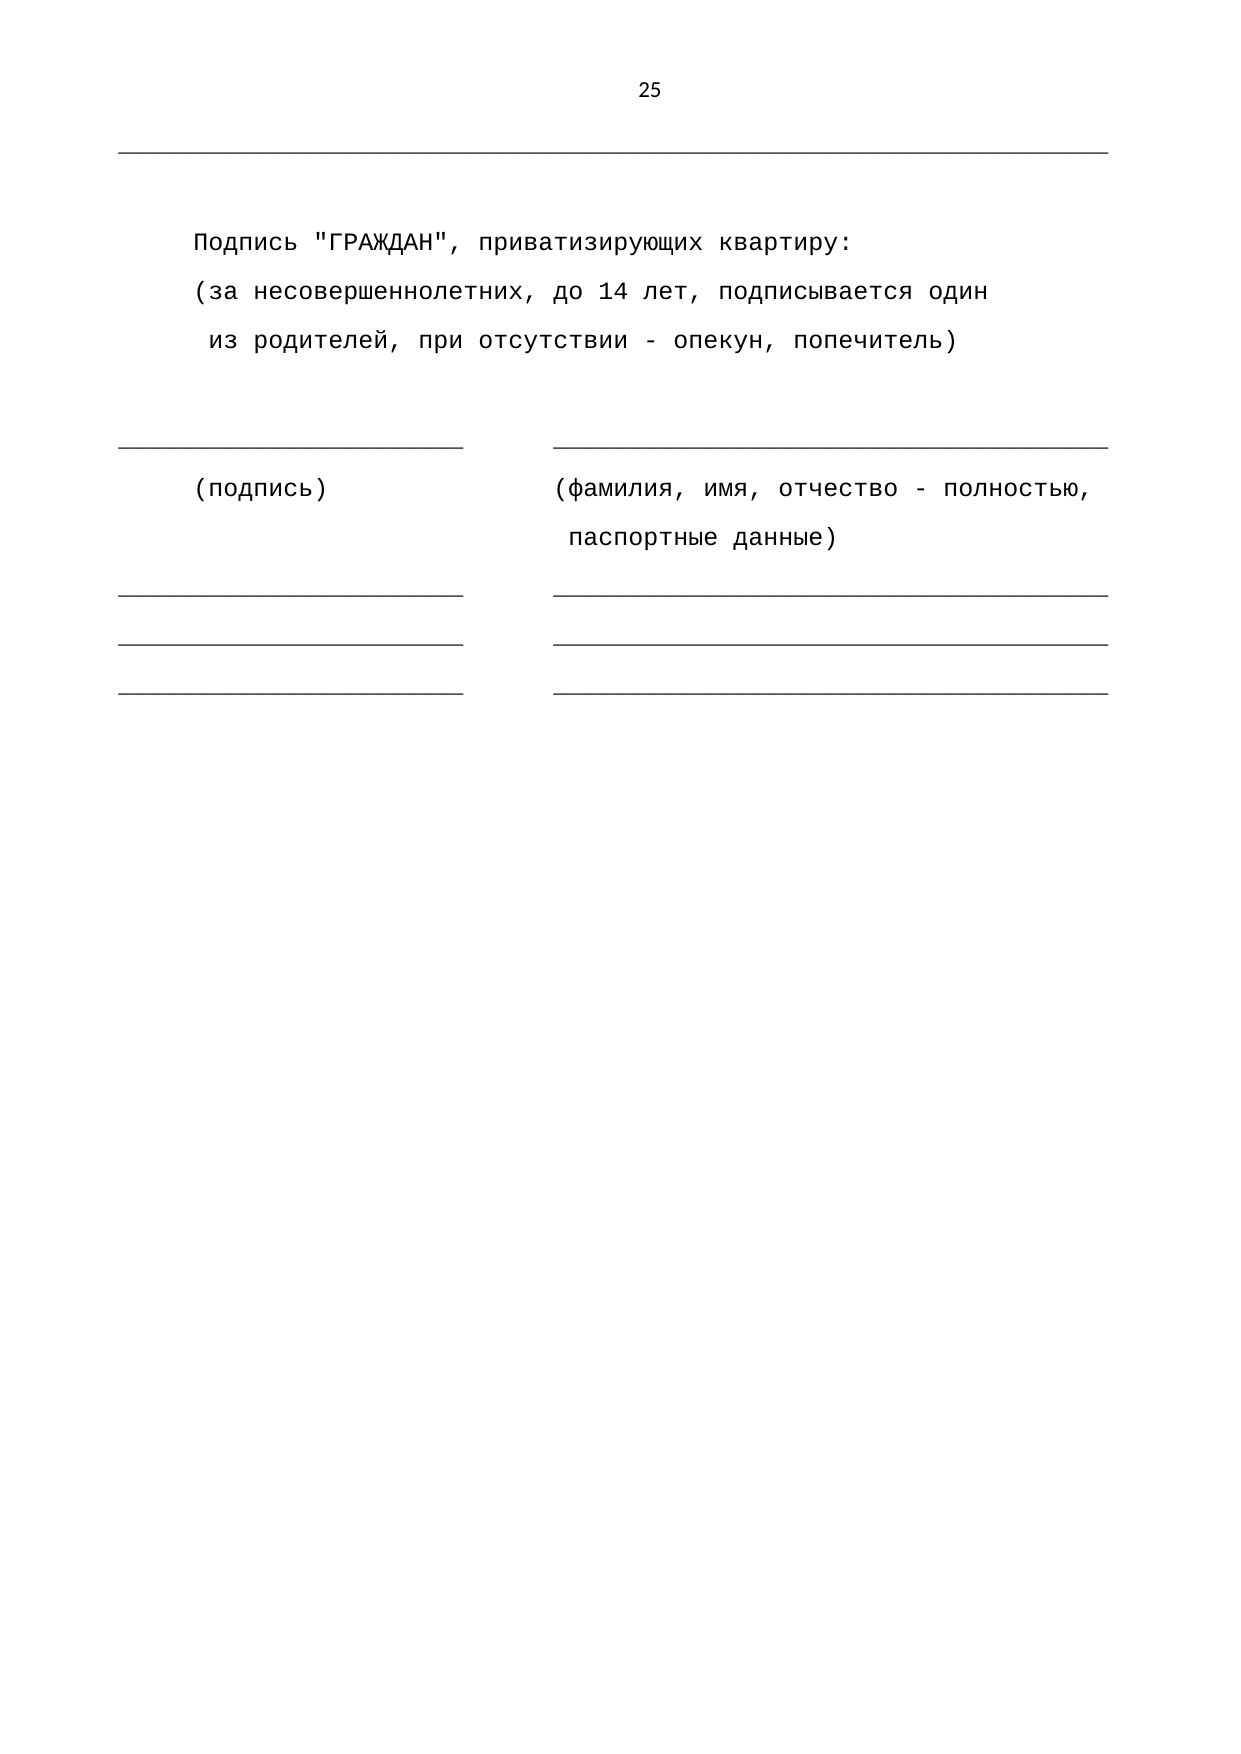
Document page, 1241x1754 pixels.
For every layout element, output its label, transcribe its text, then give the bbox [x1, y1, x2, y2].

text _______________________ _____________________________________ [118, 573, 1181, 602]
text __________________________________________________________________ [118, 131, 1181, 159]
text (подпись) (фамилия, имя, отчество - полностью, [118, 475, 1181, 503]
text _______________________ _____________________________________ [118, 623, 1181, 651]
text Подпись "ГРАЖДАН", приватизирующих квартиру: [118, 229, 1181, 258]
text _______________________ _____________________________________ [118, 672, 1181, 700]
text (за несовершеннолетних, до 14 лет, подписывается один [118, 278, 1181, 307]
text паспортные данные) [118, 524, 1181, 553]
text _______________________ _____________________________________ [118, 426, 1181, 454]
text из родителей, при отсутствии - опекун, попечитель) [118, 328, 1181, 356]
